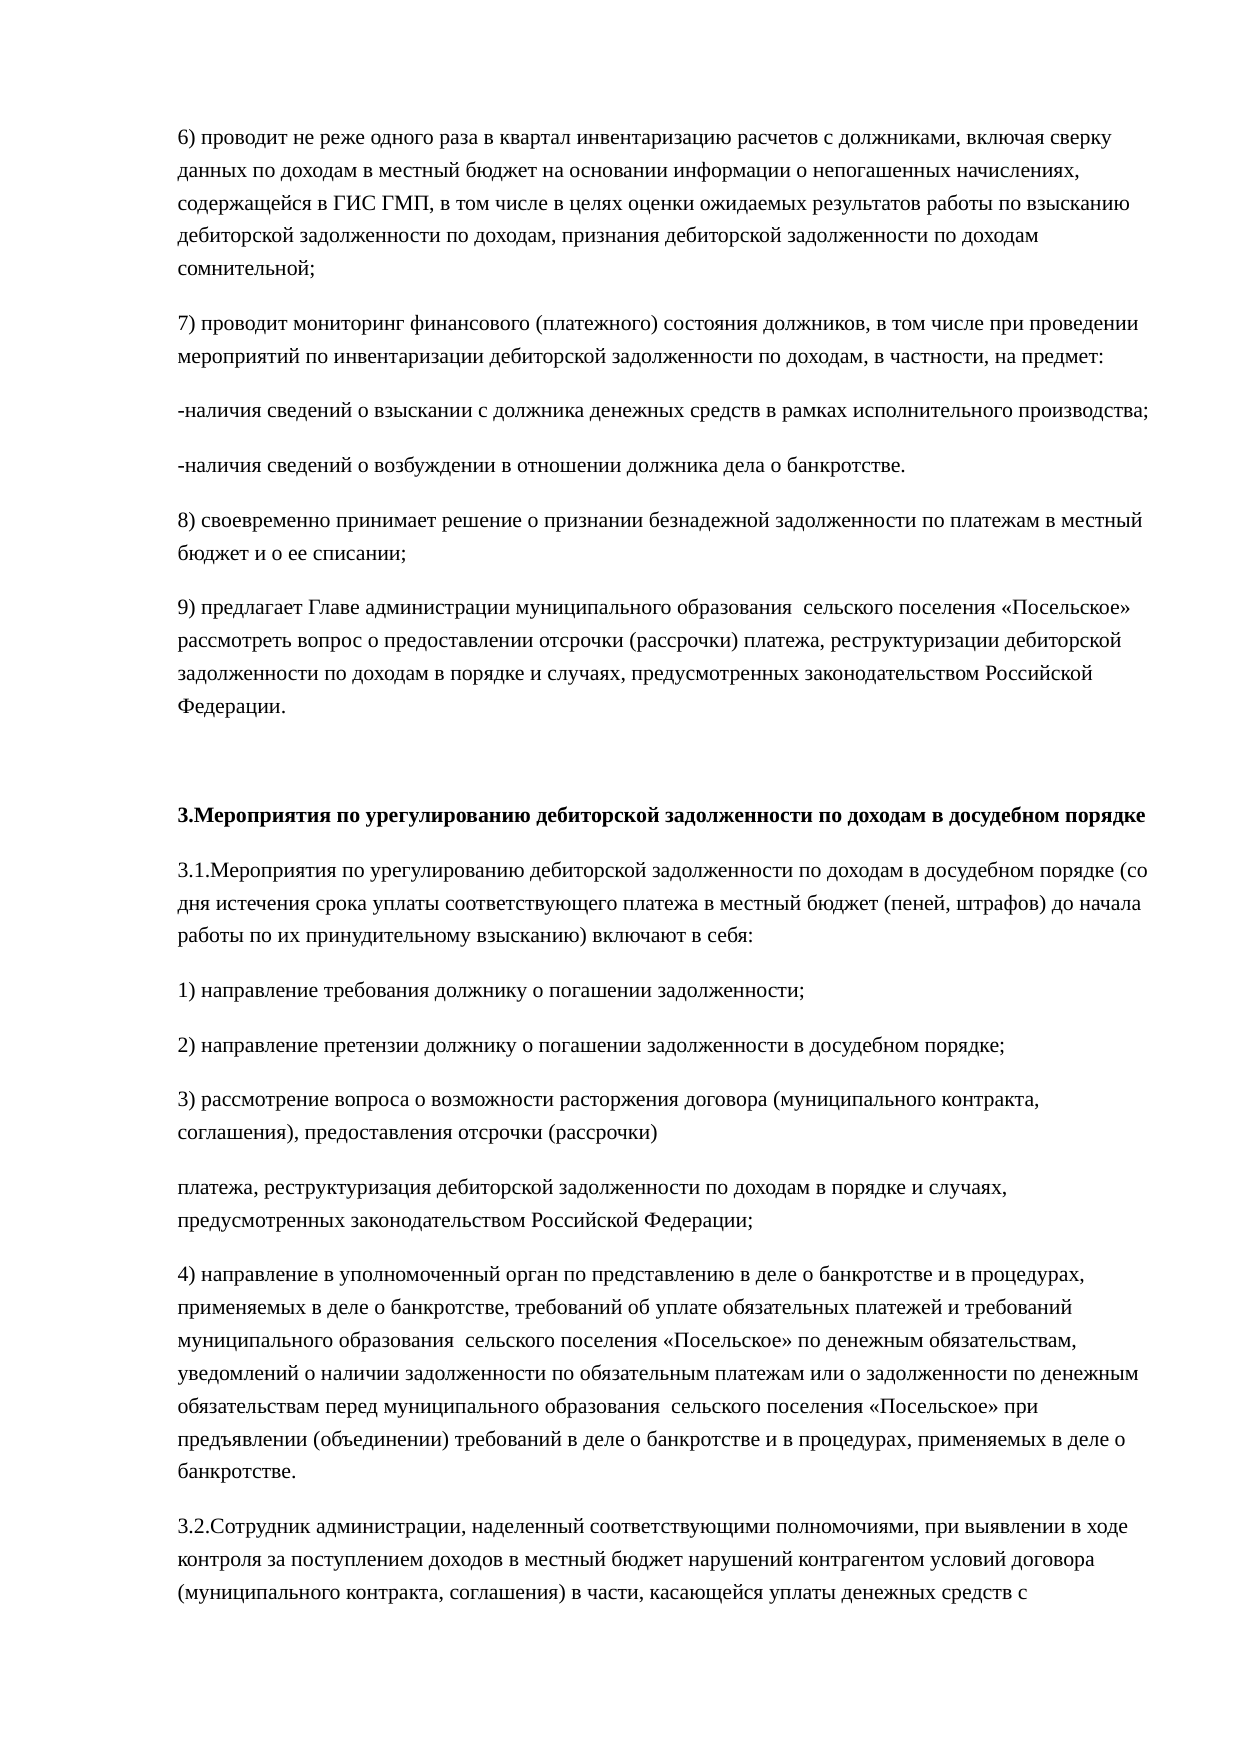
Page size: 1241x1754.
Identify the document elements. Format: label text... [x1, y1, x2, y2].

text платежа, реструктуризация дебиторской задолженности по доходам в порядке и случаях, предусмотренных законодательством Российской Федерации; [177, 1168, 1152, 1234]
text 3.Мероприятия по урегулированию дебиторской задолженности по доходам в досудебном порядке [177, 796, 1152, 829]
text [177, 1507, 1152, 1606]
text 2) направление претензии должнику о погашении задолженности в досудебном порядке; [177, 1026, 1152, 1059]
text 7) проводит мониторинг финансового (платежного) состояния должников, в том числе при проведении мероприятий по инвентаризации дебиторской задолженности по доходам, в частности, на предмет: [177, 304, 1152, 370]
text 9) предлагает Главе администрации муниципального образования сельского поселения «Посельское» рассмотреть вопрос о предоставлении отсрочки (рассрочки) платежа, реструктуризации дебиторской задолженности по доходам в порядке и случаях, предусмотренных законодательством Российской Федерации. [177, 588, 1152, 720]
text 1) направление требования должнику о погашении задолженности; [177, 971, 1152, 1004]
text -наличия сведений о взыскании с должника денежных средств в рамках исполнительного производства; [177, 392, 1152, 424]
text -наличия сведений о возбуждении в отношении должника дела о банкротстве. [177, 446, 1152, 479]
text 3.1.Мероприятия по урегулированию дебиторской задолженности по доходам в досудебном порядке (со дня истечения срока уплаты соответствующего платежа в местный бюджет (пеней, штрафов) до начала работы по их принудительному взысканию) включают в себя: [177, 851, 1152, 949]
text 3) рассмотрение вопроса о возможности расторжения договора (муниципального контракта, соглашения), предоставления отсрочки (рассрочки) [177, 1081, 1152, 1146]
text 6) проводит не реже одного раза в квартал инвентаризацию расчетов с должниками, включая сверку данных по доходам в местный бюджет на основании информации о непогашенных начислениях, содержащейся в ГИС ГМП, в том числе в целях оценки ожидаемых результатов работы по взысканию дебиторской задолженности по доходам, признания дебиторской задолженности по доходам сомнительной; [177, 118, 1152, 282]
text 4) направление в уполномоченный орган по представлению в деле о банкротстве и в процедурах, применяемых в деле о банкротстве, требований об уплате обязательных платежей и требований муниципального образования сельского поселения «Посельское» по денежным обязательствам, уведомлений о наличии задолженности по обязательным платежам или о задолженности по денежным обязательствам перед муниципального образования сельского поселения «Посельское» при предъявлении (объединении) требований в деле о банкротстве и в процедурах, применяемых в деле о банкротстве. [177, 1256, 1152, 1485]
text 8) своевременно принимает решение о признании безнадежной задолженности по платежам в местный бюджет и о ее списании; [177, 501, 1152, 567]
